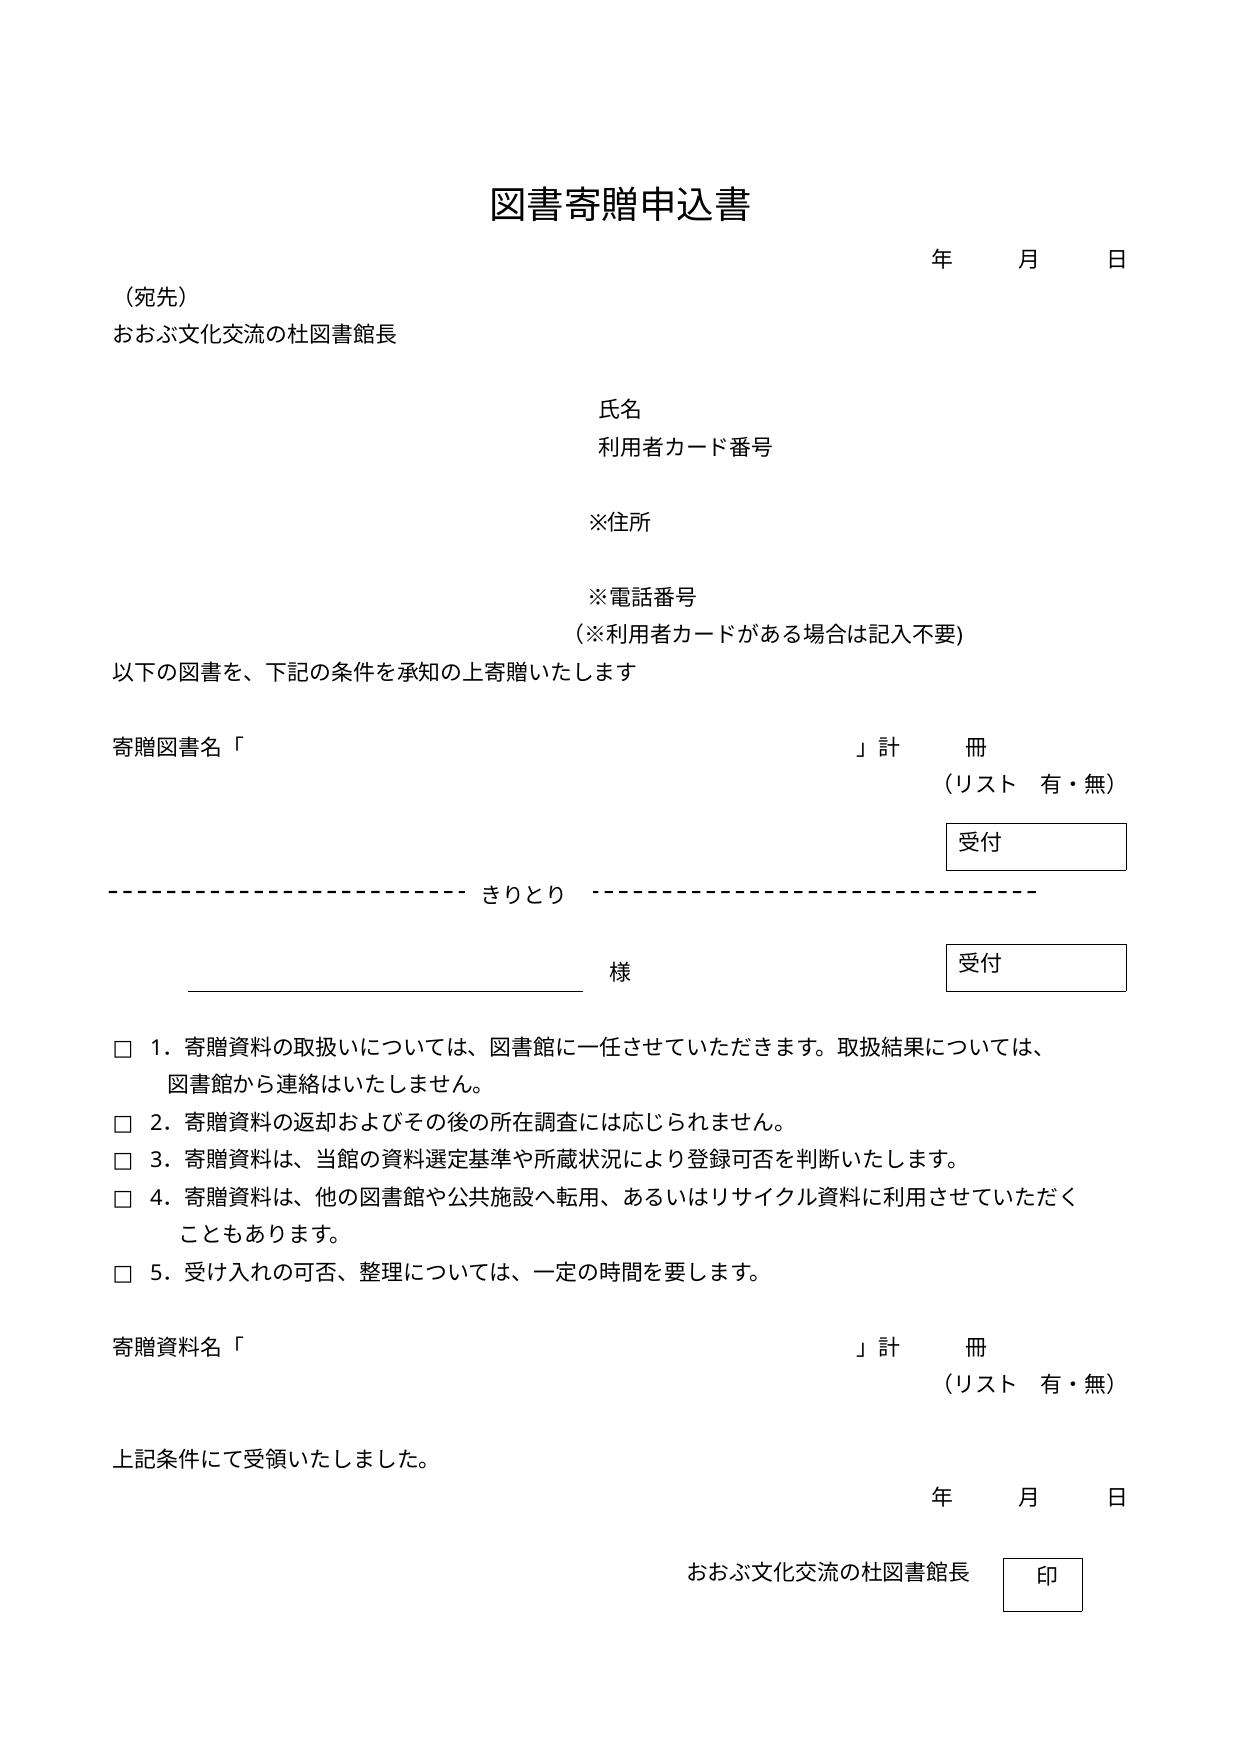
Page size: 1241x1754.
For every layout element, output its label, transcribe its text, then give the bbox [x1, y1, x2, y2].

text ※住所 [112, 502, 1128, 539]
text ※電話番号 [112, 577, 1128, 614]
text （宛先） [112, 277, 1128, 314]
list 5．受け入れの可否、整理については、一定の時間を要します。 [112, 1252, 1128, 1289]
text 図書寄贈申込書 [112, 164, 1128, 239]
list 図書館から連絡はいたしません。 [150, 1064, 1128, 1102]
text 上記条件にて受領いたしました。 [112, 1439, 1128, 1477]
list 3．寄贈資料は、当館の資料選定基準や所蔵状況により登録可否を判断いたします。 [112, 1139, 1128, 1177]
list 1．寄贈資料の取扱いについては、図書館に一任させていただきます。取扱結果については、 [112, 1027, 1128, 1064]
text 氏名 [112, 389, 1128, 427]
text 年 月 日 [112, 1477, 1128, 1514]
text （リスト 有・無） [112, 1364, 1128, 1402]
text （リスト 有・無） [112, 764, 1128, 802]
text おおぶ文化交流の杜図書館長 [112, 314, 1128, 352]
text （※利用者カードがある場合は記入不要) [112, 614, 1040, 652]
list 4．寄贈資料は、他の図書館や公共施設へ転用、あるいはリサイクル資料に利用させていただく [112, 1177, 1128, 1214]
text おおぶ文化交流の杜図書館長 [112, 1552, 1040, 1589]
text 年 月 日 [112, 239, 1128, 277]
text 寄贈図書名「 」計 冊 [112, 727, 1128, 764]
list こともあります。 [142, 1214, 1128, 1252]
text 寄贈資料名「 」計 冊 [112, 1327, 1128, 1364]
text 利用者カード番号 [112, 427, 1128, 464]
text 以下の図書を、下記の条件を承知の上寄贈いたします [112, 652, 1128, 689]
text 様 [112, 952, 946, 989]
list 2．寄贈資料の返却およびその後の所在調査には応じられません。 [112, 1102, 1128, 1139]
